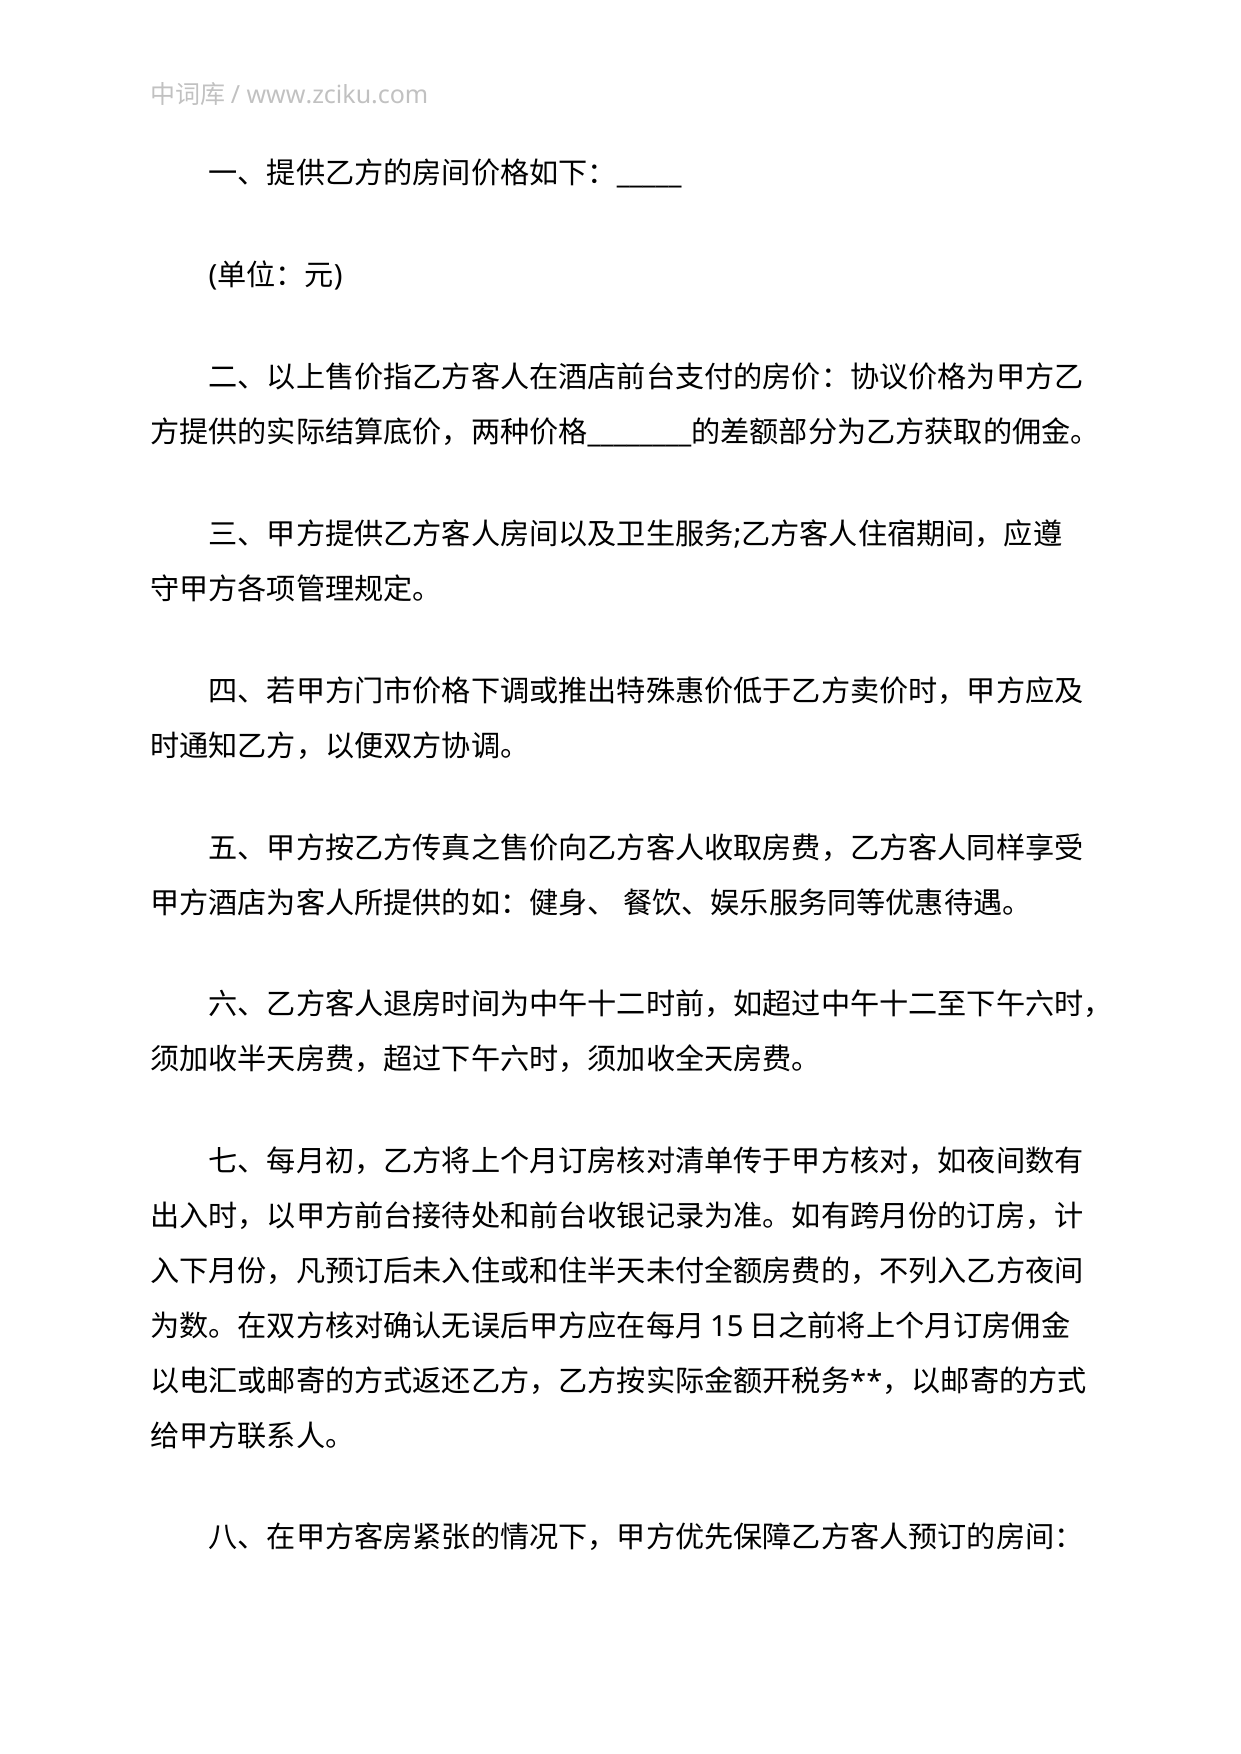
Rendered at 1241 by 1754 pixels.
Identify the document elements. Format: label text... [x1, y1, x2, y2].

text 五、甲方按乙方传真之售价向乙方客人收取房费，乙方客人同样享受甲方酒店为客人所提供的如：健身、 餐饮、娱乐服务同等优惠待遇。 [150, 824, 1090, 921]
text 六、乙方客人退房时间为中午十二时前，如超过中午十二至下午六时，须加收半天房费，超过下午六时，须加收全天房费。 [150, 981, 1090, 1078]
text (单位：元) [150, 252, 1090, 294]
text 一、提供乙方的房间价格如下：_____ [150, 150, 1090, 192]
text 四、若甲方门市价格下调或推出特殊惠价低于乙方卖价时，甲方应及时通知乙方，以便双方协调。 [150, 668, 1090, 765]
text 二、以上售价指乙方客人在酒店前台支付的房价：协议价格为甲方乙方提供的实际结算底价，两种价格________的差额部分为乙方获取的佣金。 [150, 354, 1090, 451]
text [150, 1514, 1090, 1556]
text 七、每月初，乙方将上个月订房核对清单传于甲方核对，如夜间数有出入时，以甲方前台接待处和前台收银记录为准。如有跨月份的订房，计入下月份，凡预订后未入住或和住半天未付全额房费的，不列入乙方夜间为数。在双方核对确认无误后甲方应在每月15日之前将上个月订房佣金以电汇或邮寄的方式返还乙方，乙方按实际金额开税务**，以邮寄的方式给甲方联系人。 [150, 1138, 1090, 1454]
text 三、甲方提供乙方客人房间以及卫生服务;乙方客人住宿期间，应遵守甲方各项管理规定。 [150, 511, 1090, 608]
